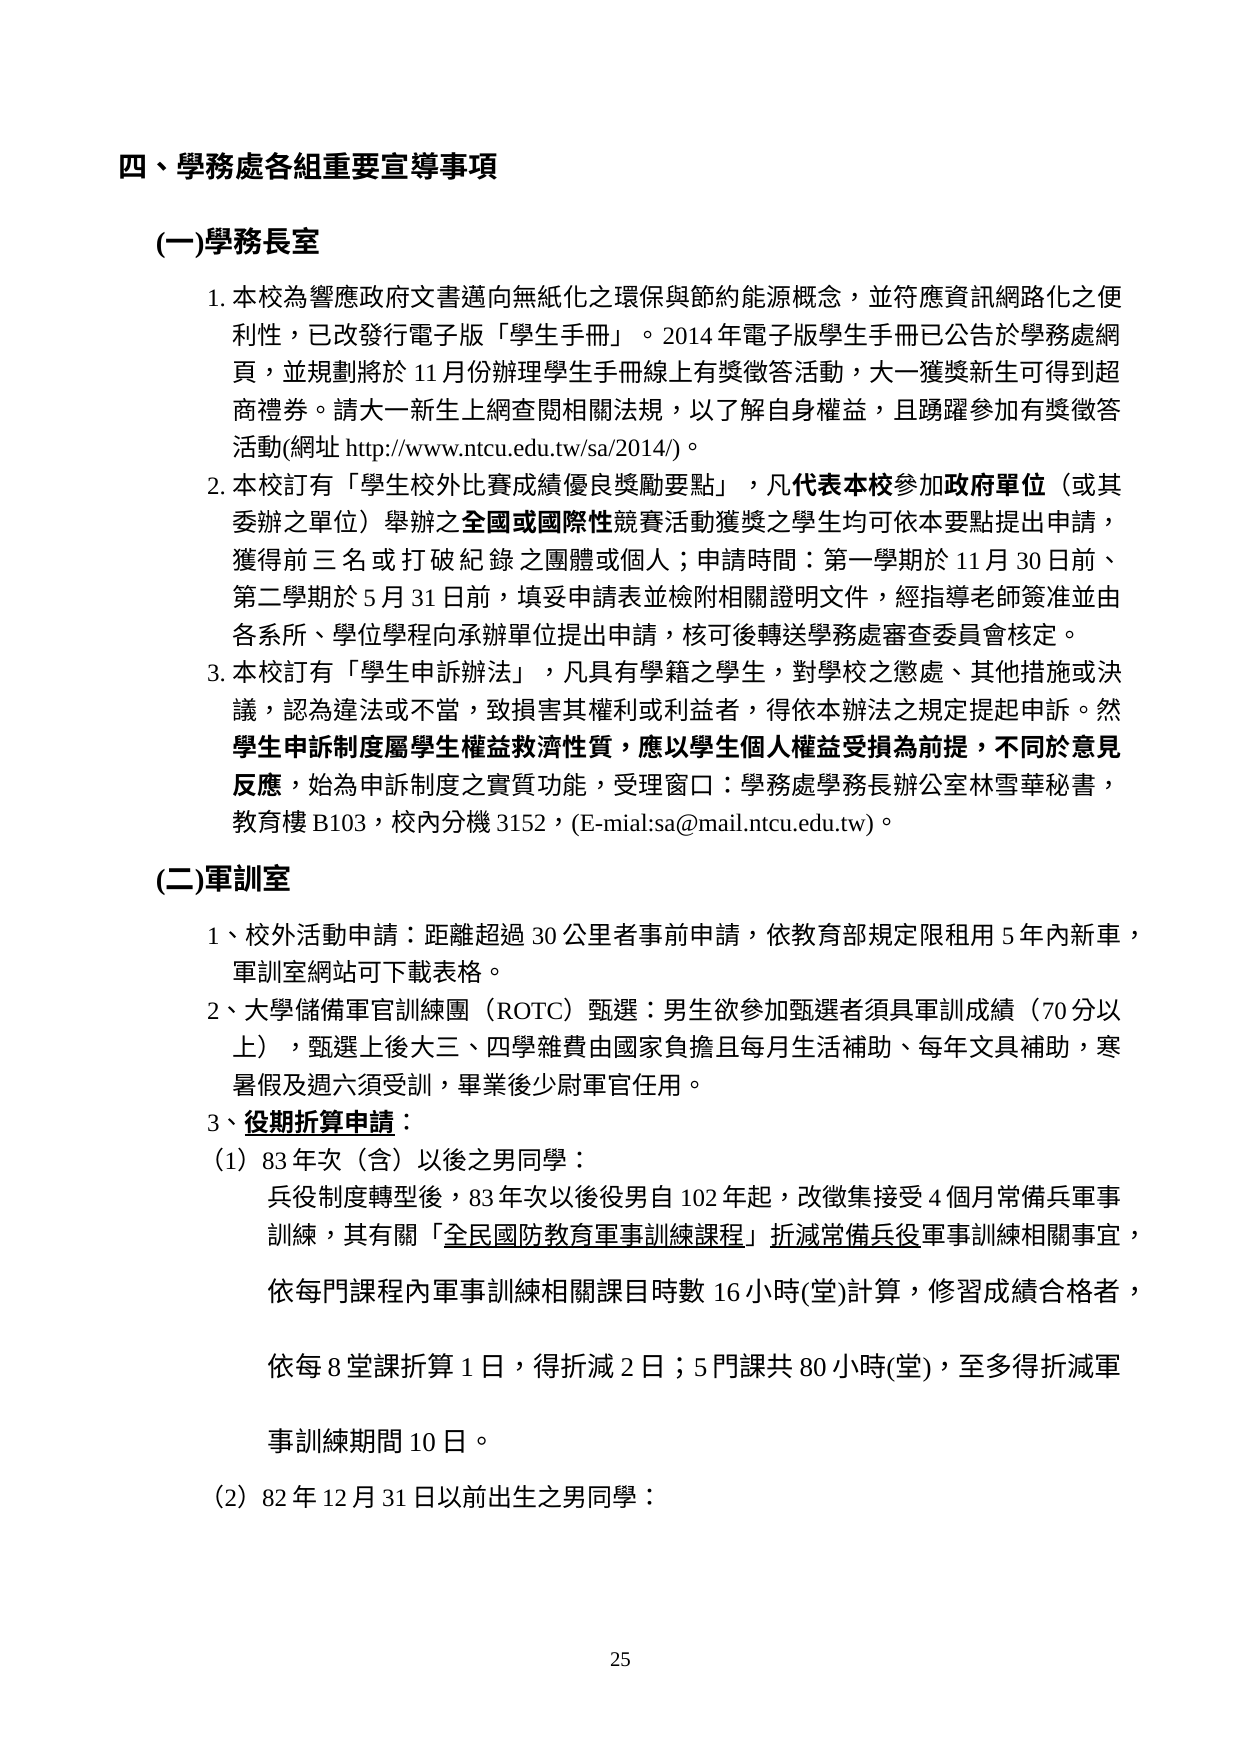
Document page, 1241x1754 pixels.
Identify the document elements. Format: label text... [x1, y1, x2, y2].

text 四、學務處各組重要宣導事項 [118, 127, 1122, 202]
text 2. 本校訂有「學生校外比賽成績優良獎勵要點」，凡代表本校參加政府單位（或其委辦之單位）舉辦之全國或國際性競賽活動獲獎之學生均可依本要點提出申請，獲得前三名或打破紀錄之團體或個人；申請時間：第一學期於11月30日前、第二學期於5月31日前，填妥申請表並檢附相關證明文件，經指導老師簽准並由各系所、學位學程向承辦單位提出申請，核可後轉送學務處審查委員會核定。 [207, 464, 1122, 652]
text 兵役制度轉型後，83年次以後役男自102年起，改徵集接受4個月常備兵軍事訓練，其有關「全民國防教育軍事訓練課程」折減常備兵役軍事訓練相關事宜，依每門課程內軍事訓練相關課目時數16小時(堂)計算，修習成績合格者，依每8堂課折算1日，得折減2日；5門課共80小時(堂)，至多得折減軍事訓練期間10日。 [268, 1177, 1122, 1477]
text 2、大學儲備軍官訓練團（ROTC）甄選：男生欲參加甄選者須具軍訓成績（70分以上），甄選上後大三、四學雜費由國家負擔且每月生活補助、每年文具補助，寒暑假及週六須受訓，畢業後少尉軍官任用。 [207, 989, 1122, 1102]
text 1. 本校為響應政府文書邁向無紙化之環保與節約能源概念，並符應資訊網路化之便利性，已改發行電子版「學生手冊」。2014年電子版學生手冊已公告於學務處網頁，並規劃將於11月份辦理學生手冊線上有獎徵答活動，大一獲獎新生可得到超商禮券。請大一新生上網查閱相關法規，以了解自身權益，且踴躍參加有獎徵答活動(網址http://www.ntcu.edu.tw/sa/2014/)。 [207, 277, 1122, 464]
text 3. 本校訂有「學生申訴辦法」，凡具有學籍之學生，對學校之懲處、其他措施或決議，認為違法或不當，致損害其權利或利益者，得依本辦法之規定提起申訴。然學生申訴制度屬學生權益救濟性質，應以學生個人權益受損為前提，不同於意見反應，始為申訴制度之實質功能，受理窗口：學務處學務長辦公室林雪華秘書，教育樓B103，校內分機3152，(E-mial:sa@mail.ntcu.edu.tw)。 [207, 652, 1122, 839]
text （1）83年次（含）以後之男同學： [193, 1139, 1122, 1177]
text (二)軍訓室 [156, 839, 1122, 914]
text (一)學務長室 [156, 202, 1122, 277]
text 3、役期折算申請： [207, 1102, 1122, 1139]
text 1、校外活動申請：距離超過30公里者事前申請，依教育部規定限租用5年內新車，軍訓室網站可下載表格。 [207, 914, 1122, 989]
text （2）82年12月31日以前出生之男同學： [193, 1477, 1122, 1514]
